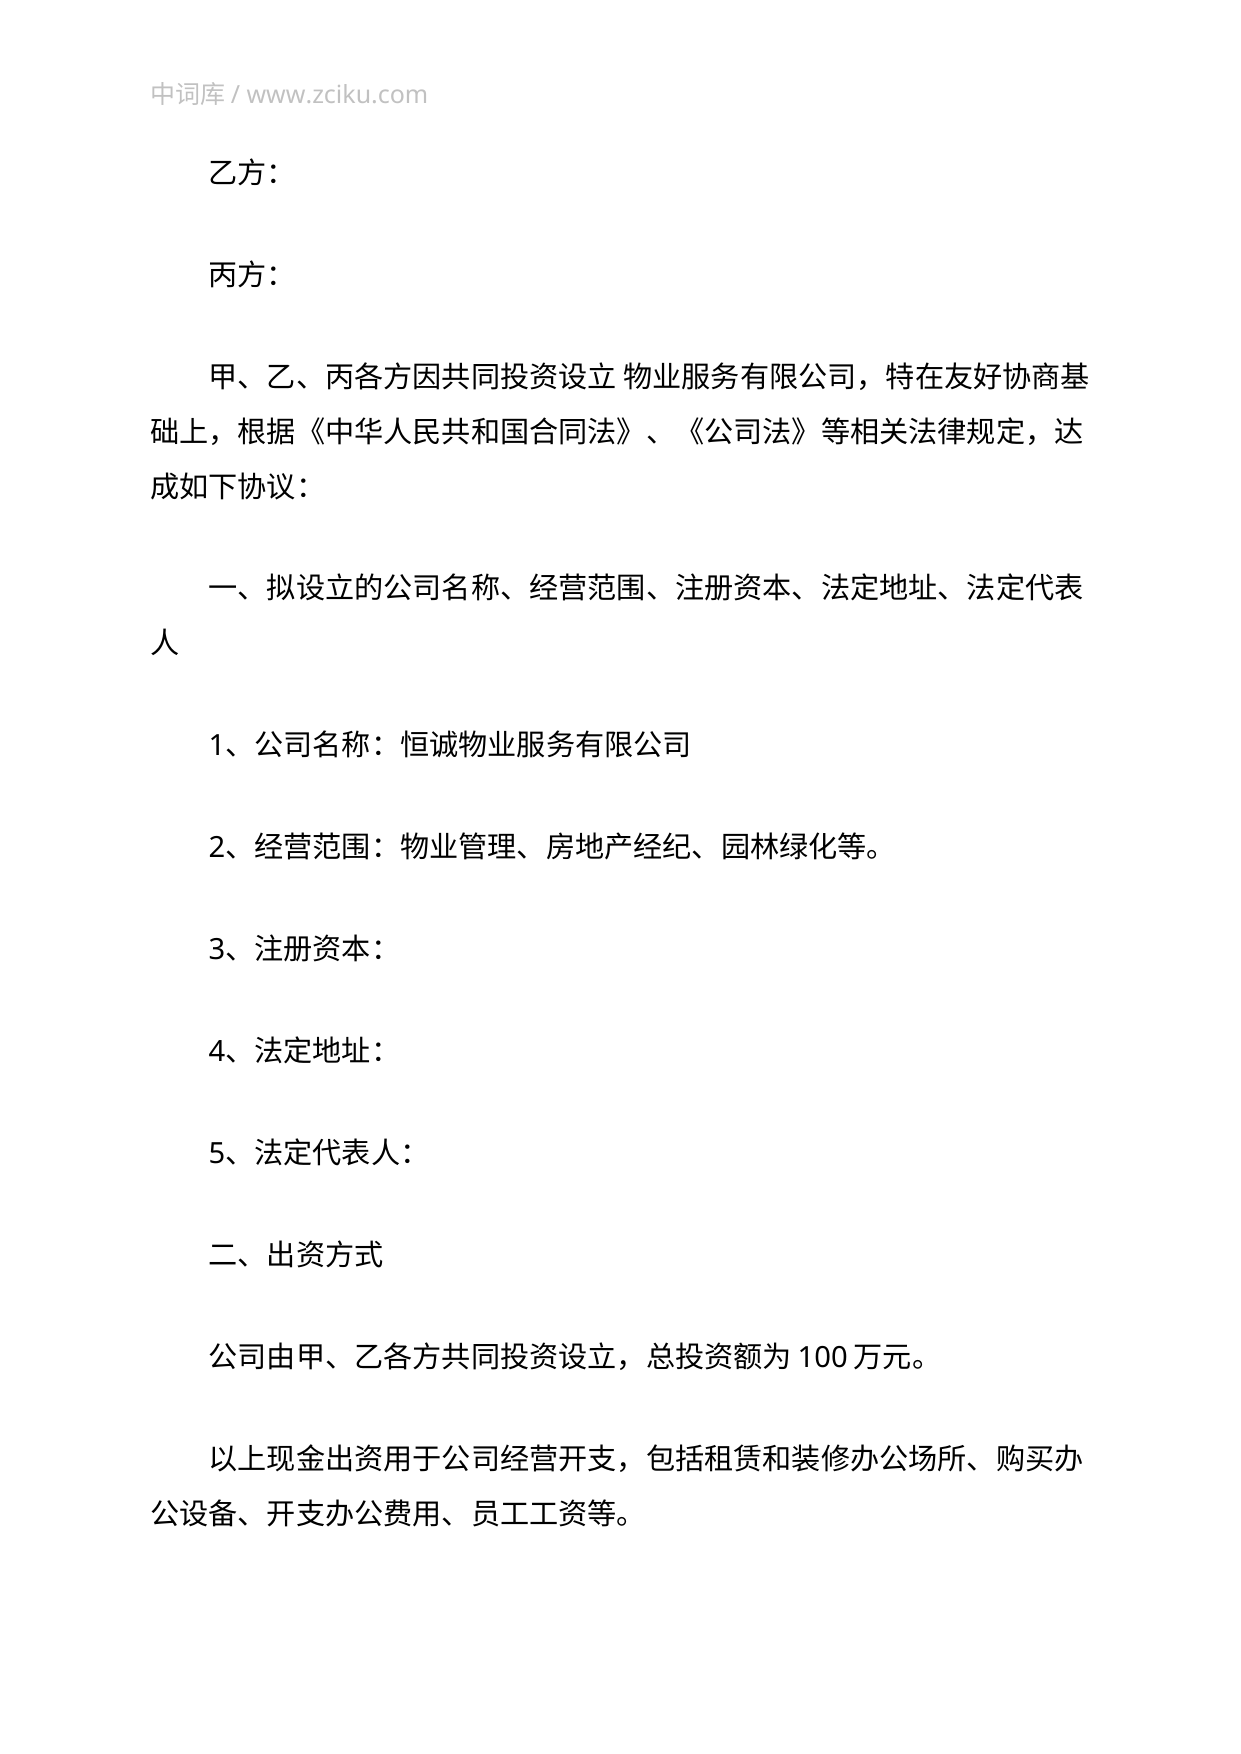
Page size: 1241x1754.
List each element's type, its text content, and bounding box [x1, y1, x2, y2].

text 甲、乙、丙各方因共同投资设立 物业服务有限公司，特在友好协商基础上，根据《中华人民共和国合同法》、《公司法》等相关法律规定，达成如下协议： [150, 353, 1090, 506]
text 二、出资方式 [150, 1232, 1090, 1274]
text 一、拟设立的公司名称、经营范围、注册资本、法定地址、法定代表人 [150, 565, 1090, 662]
text 丙方： [150, 252, 1090, 294]
text 公司由甲、乙各方共同投资设立，总投资额为100万元。 [150, 1333, 1090, 1376]
text 乙方： [150, 150, 1090, 192]
text 5、法定代表人： [150, 1130, 1090, 1172]
text 4、法定地址： [150, 1028, 1090, 1070]
text 3、注册资本： [150, 926, 1090, 968]
text 1、公司名称：恒诚物业服务有限公司 [150, 722, 1090, 764]
text 2、经营范围：物业管理、房地产经纪、园林绿化等。 [150, 824, 1090, 866]
text 以上现金出资用于公司经营开支，包括租赁和装修办公场所、购买办公设备、开支办公费用、员工工资等。 [150, 1435, 1090, 1533]
